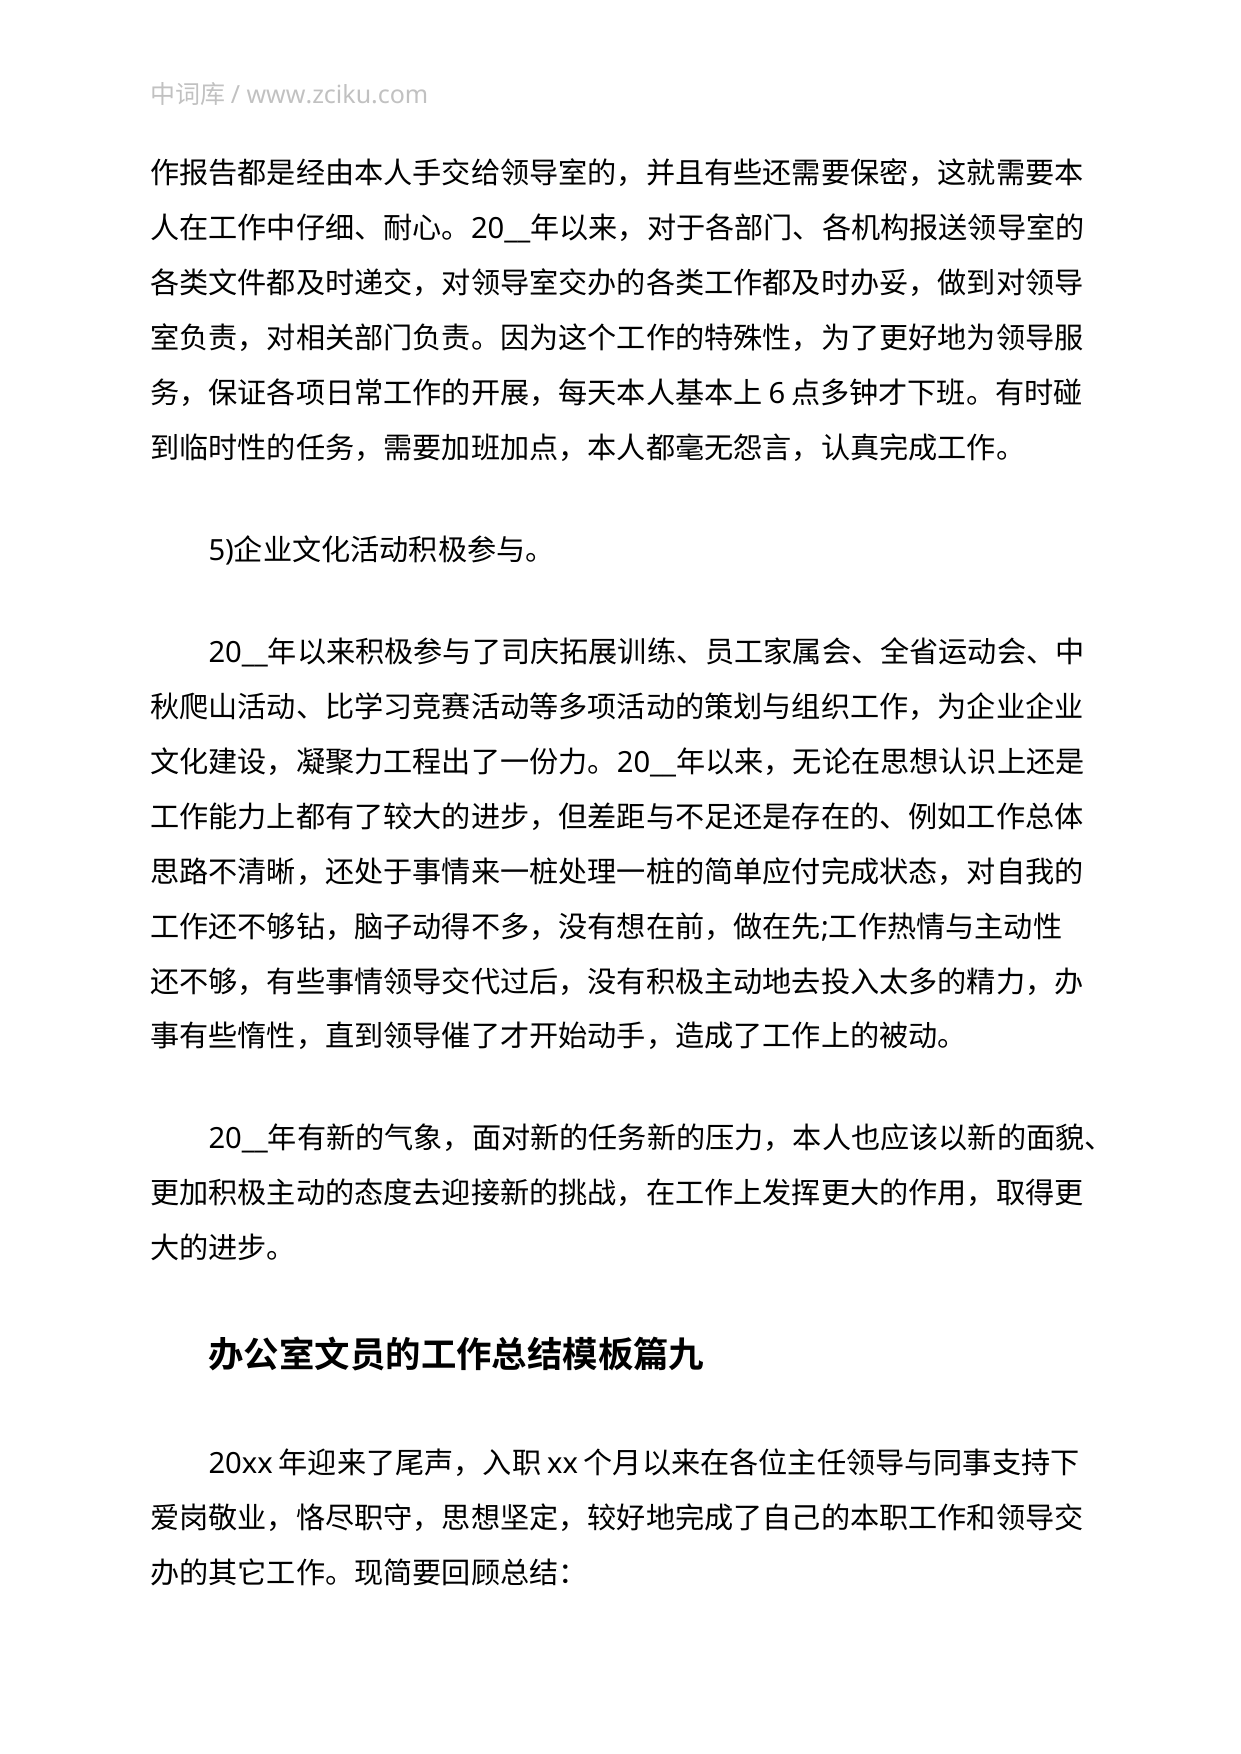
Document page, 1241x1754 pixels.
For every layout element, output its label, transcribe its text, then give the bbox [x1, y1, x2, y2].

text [150, 150, 1090, 467]
text 20__年以来积极参与了司庆拓展训练、员工家属会、全省运动会、中秋爬山活动、比学习竞赛活动等多项活动的策划与组织工作，为企业企业文化建设，凝聚力工程出了一份力。20__年以来，无论在思想认识上还是工作能力上都有了较大的进步，但差距与不足还是存在的、例如工作总体思路不清晰，还处于事情来一桩处理一桩的简单应付完成状态，对自我的工作还不够钻，脑子动得不多，没有想在前，做在先;工作热情与主动性还不够，有些事情领导交代过后，没有积极主动地去投入太多的精力，办事有些惰性，直到领导催了才开始动手，造成了工作上的被动。 [150, 628, 1090, 1055]
text 20__年有新的气象，面对新的任务新的压力，本人也应该以新的面貌、更加积极主动的态度去迎接新的挑战，在工作上发挥更大的作用，取得更大的进步。 [150, 1115, 1090, 1267]
text 5)企业文化活动积极参与。 [150, 526, 1090, 569]
text 办公室文员的工作总结模板篇九 [150, 1326, 1090, 1378]
text 20xx年迎来了尾声，入职xx个月以来在各位主任领导与同事支持下爱岗敬业，恪尽职守，思想坚定，较好地完成了自己的本职工作和领导交办的其它工作。现简要回顾总结： [150, 1440, 1090, 1592]
